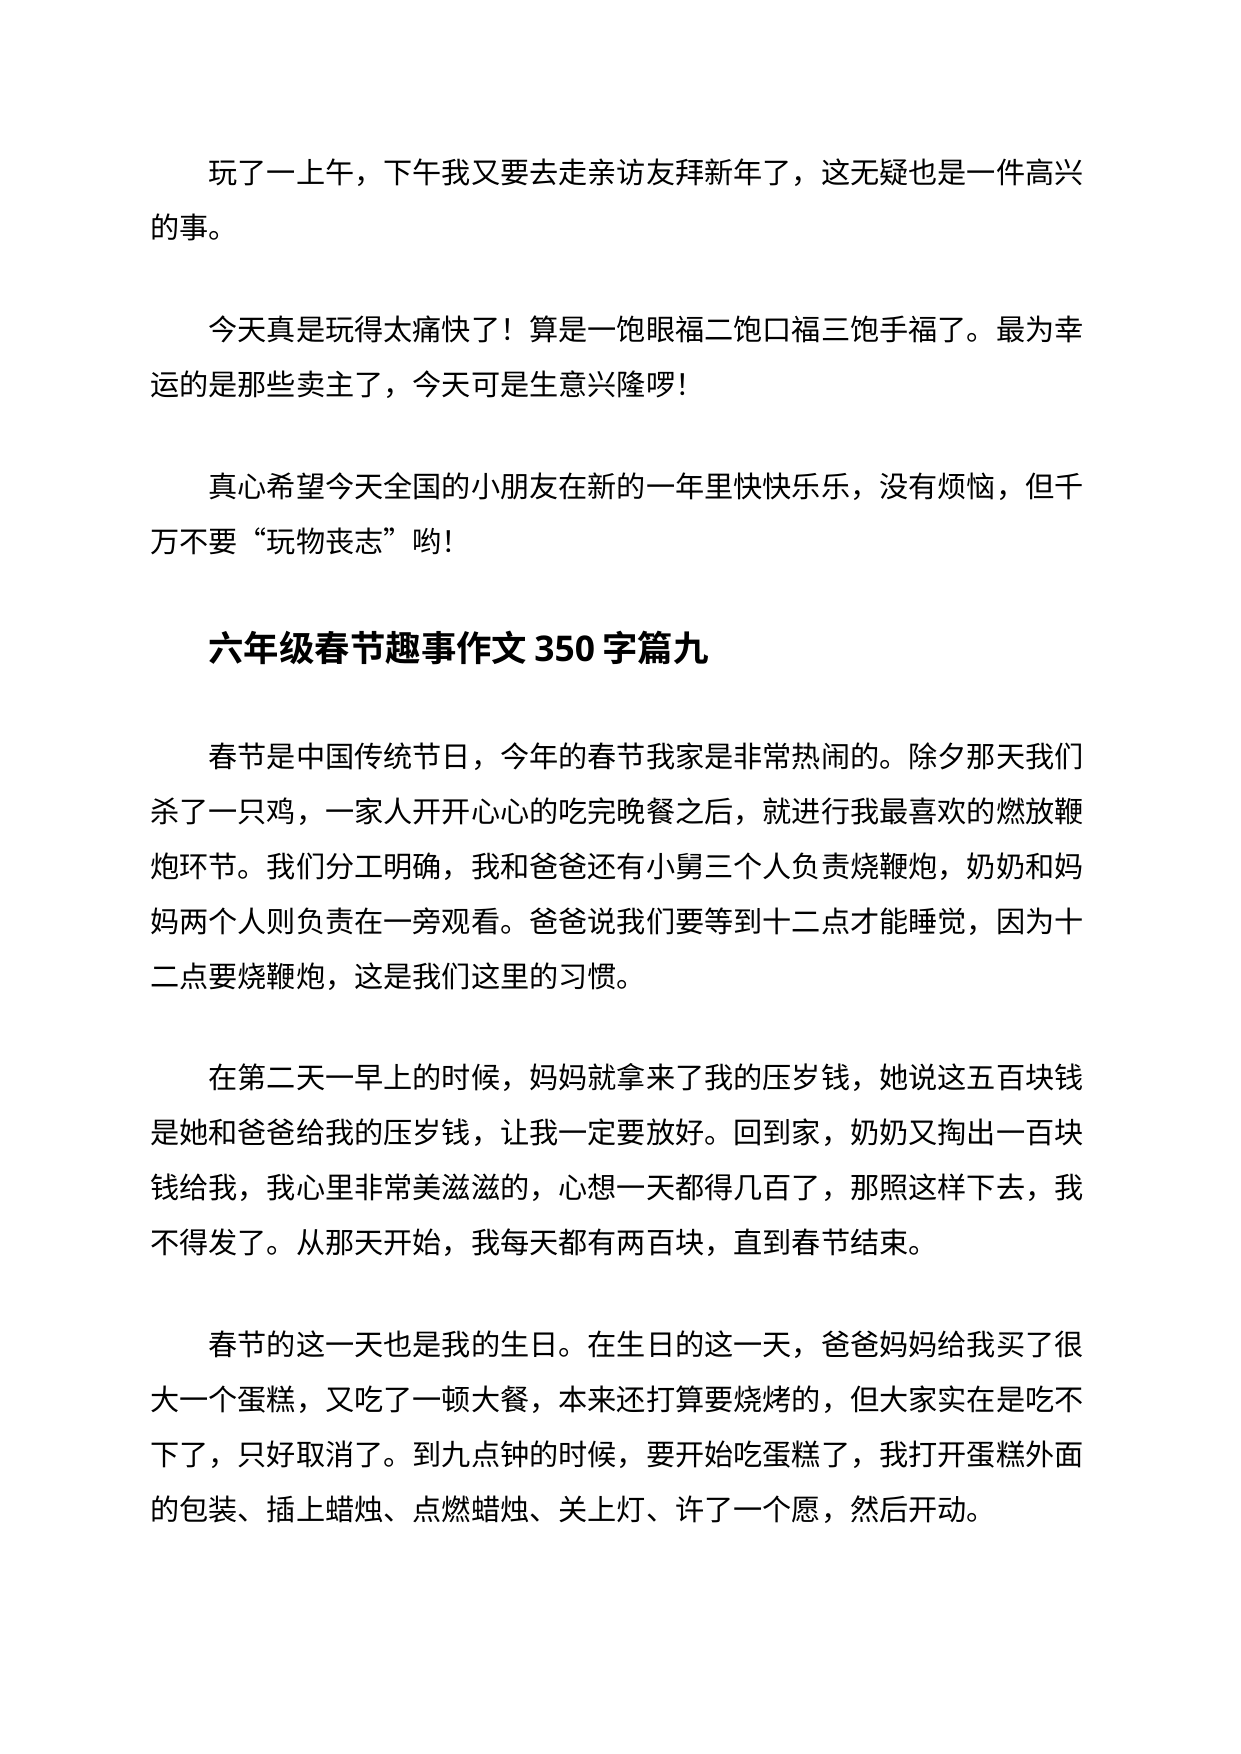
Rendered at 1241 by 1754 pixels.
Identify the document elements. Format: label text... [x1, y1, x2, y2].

text 今天真是玩得太痛快了！算是一饱眼福二饱口福三饱手福了。最为幸运的是那些卖主了，今天可是生意兴隆啰！ [150, 307, 1090, 404]
text 在第二天一早上的时候，妈妈就拿来了我的压岁钱，她说这五百块钱是她和爸爸给我的压岁钱，让我一定要放好。回到家，奶奶又掏出一百块钱给我，我心里非常美滋滋的，心想一天都得几百了，那照这样下去，我不得发了。从那天开始，我每天都有两百块，直到春节结束。 [150, 1055, 1090, 1262]
text 春节的这一天也是我的生日。在生日的这一天，爸爸妈妈给我买了很大一个蛋糕，又吃了一顿大餐，本来还打算要烧烤的，但大家实在是吃不下了，只好取消了。到九点钟的时候，要开始吃蛋糕了，我打开蛋糕外面的包装、插上蜡烛、点燃蜡烛、关上灯、许了一个愿，然后开动。 [150, 1321, 1090, 1528]
text 六年级春节趣事作文350字篇九 [150, 620, 1090, 671]
text 春节是中国传统节日，今年的春节我家是非常热闹的。除夕那天我们杀了一只鸡，一家人开开心心的吃完晚餐之后，就进行我最喜欢的燃放鞭炮环节。我们分工明确，我和爸爸还有小舅三个人负责烧鞭炮，奶奶和妈妈两个人则负责在一旁观看。爸爸说我们要等到十二点才能睡觉，因为十二点要烧鞭炮，这是我们这里的习惯。 [150, 733, 1090, 995]
text 玩了一上午，下午我又要去走亲访友拜新年了，这无疑也是一件高兴的事。 [150, 150, 1090, 247]
text 真心希望今天全国的小朋友在新的一年里快快乐乐，没有烦恼，但千万不要“玩物丧志”哟！ [150, 463, 1090, 561]
